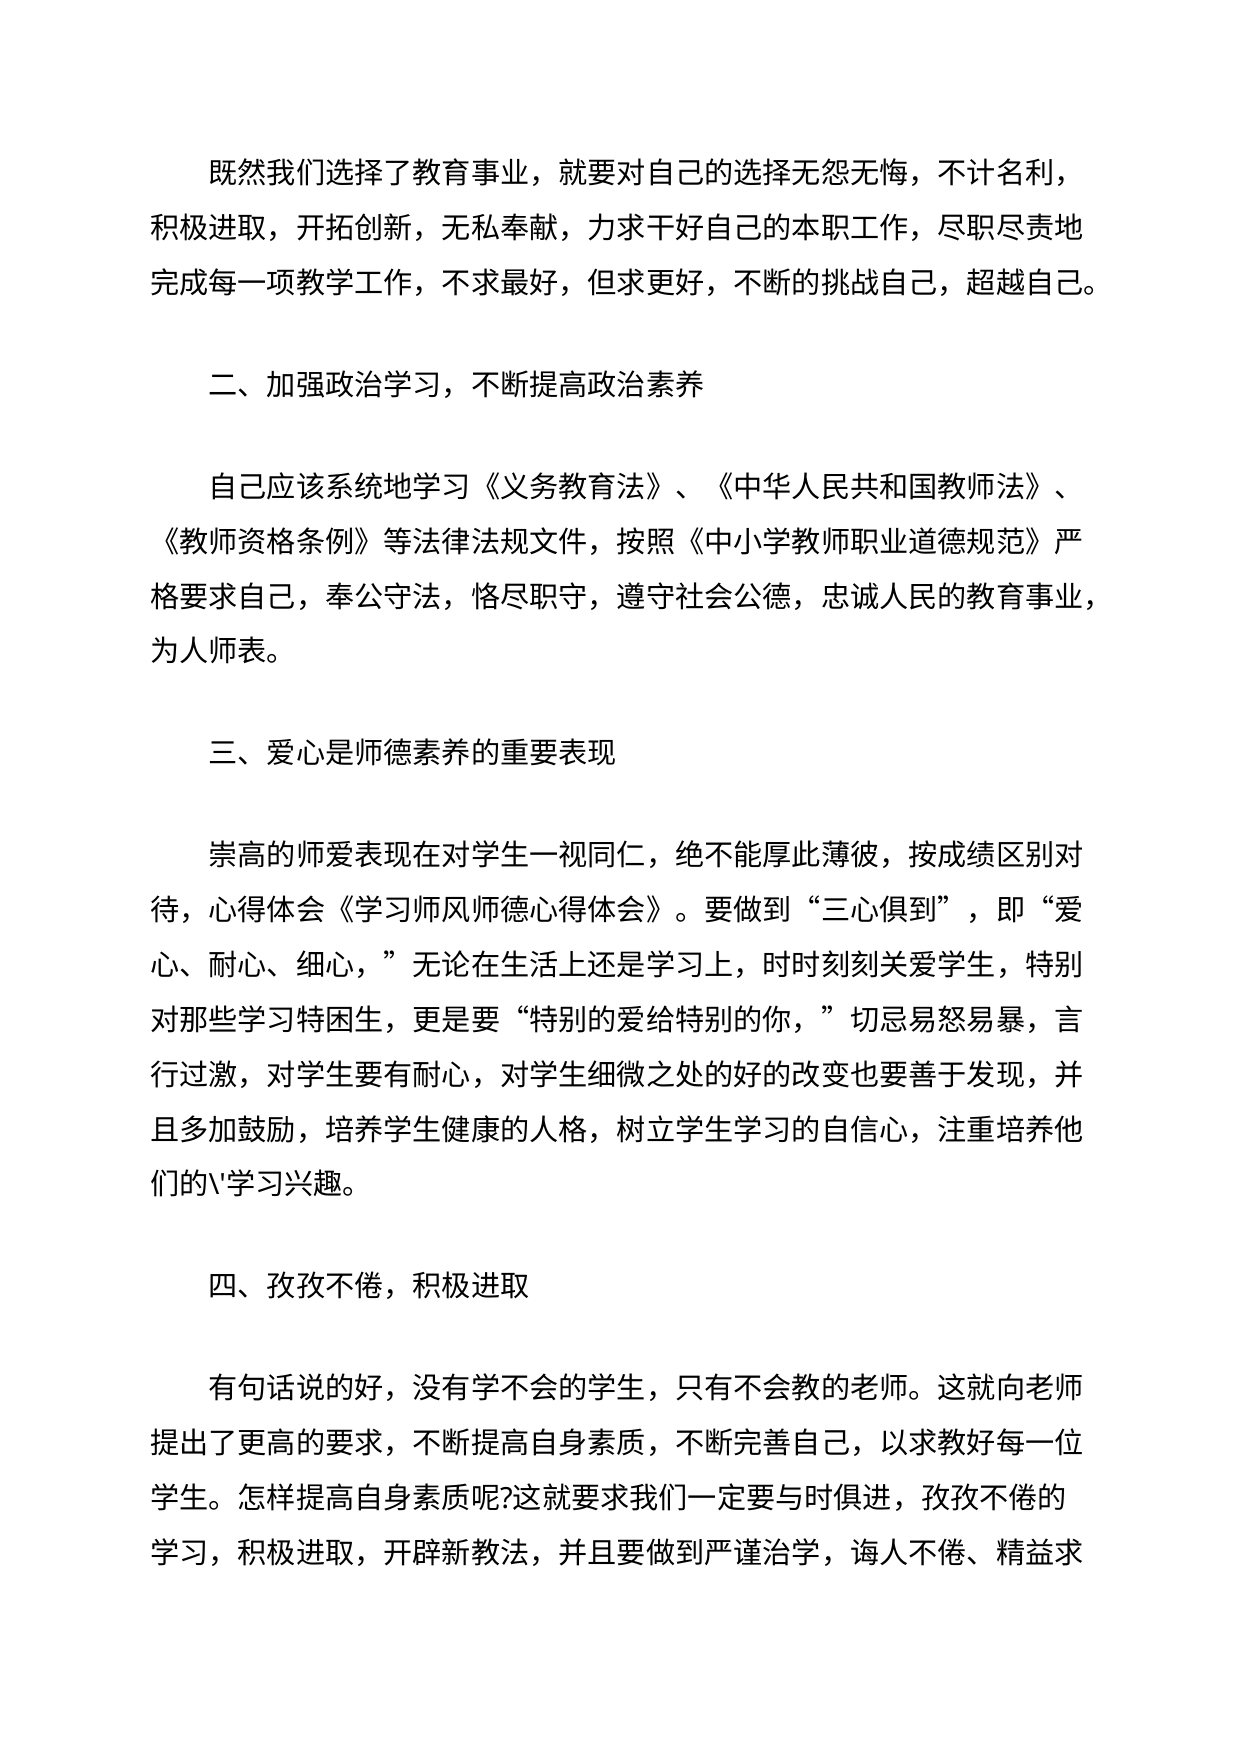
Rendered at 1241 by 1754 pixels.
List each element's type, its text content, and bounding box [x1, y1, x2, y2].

text 既然我们选择了教育事业，就要对自己的选择无怨无悔，不计名利，积极进取，开拓创新，无私奉献，力求干好自己的本职工作，尽职尽责地完成每一项教学工作，不求最好，但求更好，不断的挑战自己，超越自己。 [150, 150, 1090, 302]
text 三、爱心是师德素养的重要表现 [150, 730, 1090, 772]
text 崇高的师爱表现在对学生一视同仁，绝不能厚此薄彼，按成绩区别对待，心得体会《学习师风师德心得体会》。要做到“三心俱到”，即“爱心、耐心、细心，”无论在生活上还是学习上，时时刻刻关爱学生，特别对那些学习特困生，更是要“特别的爱给特别的你，”切忌易怒易暴，言行过激，对学生要有耐心，对学生细微之处的好的改变也要善于发现，并且多加鼓励，培养学生健康的人格，树立学生学习的自信心，注重培养他们的\'学习兴趣。 [150, 832, 1090, 1203]
text 二、加强政治学习，不断提高政治素养 [150, 362, 1090, 404]
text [150, 1365, 1090, 1572]
text 自己应该系统地学习《义务教育法》、《中华人民共和国教师法》、《教师资格条例》等法律法规文件，按照《中小学教师职业道德规范》严格要求自己，奉公守法，恪尽职守，遵守社会公德，忠诚人民的教育事业，为人师表。 [150, 463, 1090, 670]
text 四、孜孜不倦，积极进取 [150, 1263, 1090, 1305]
